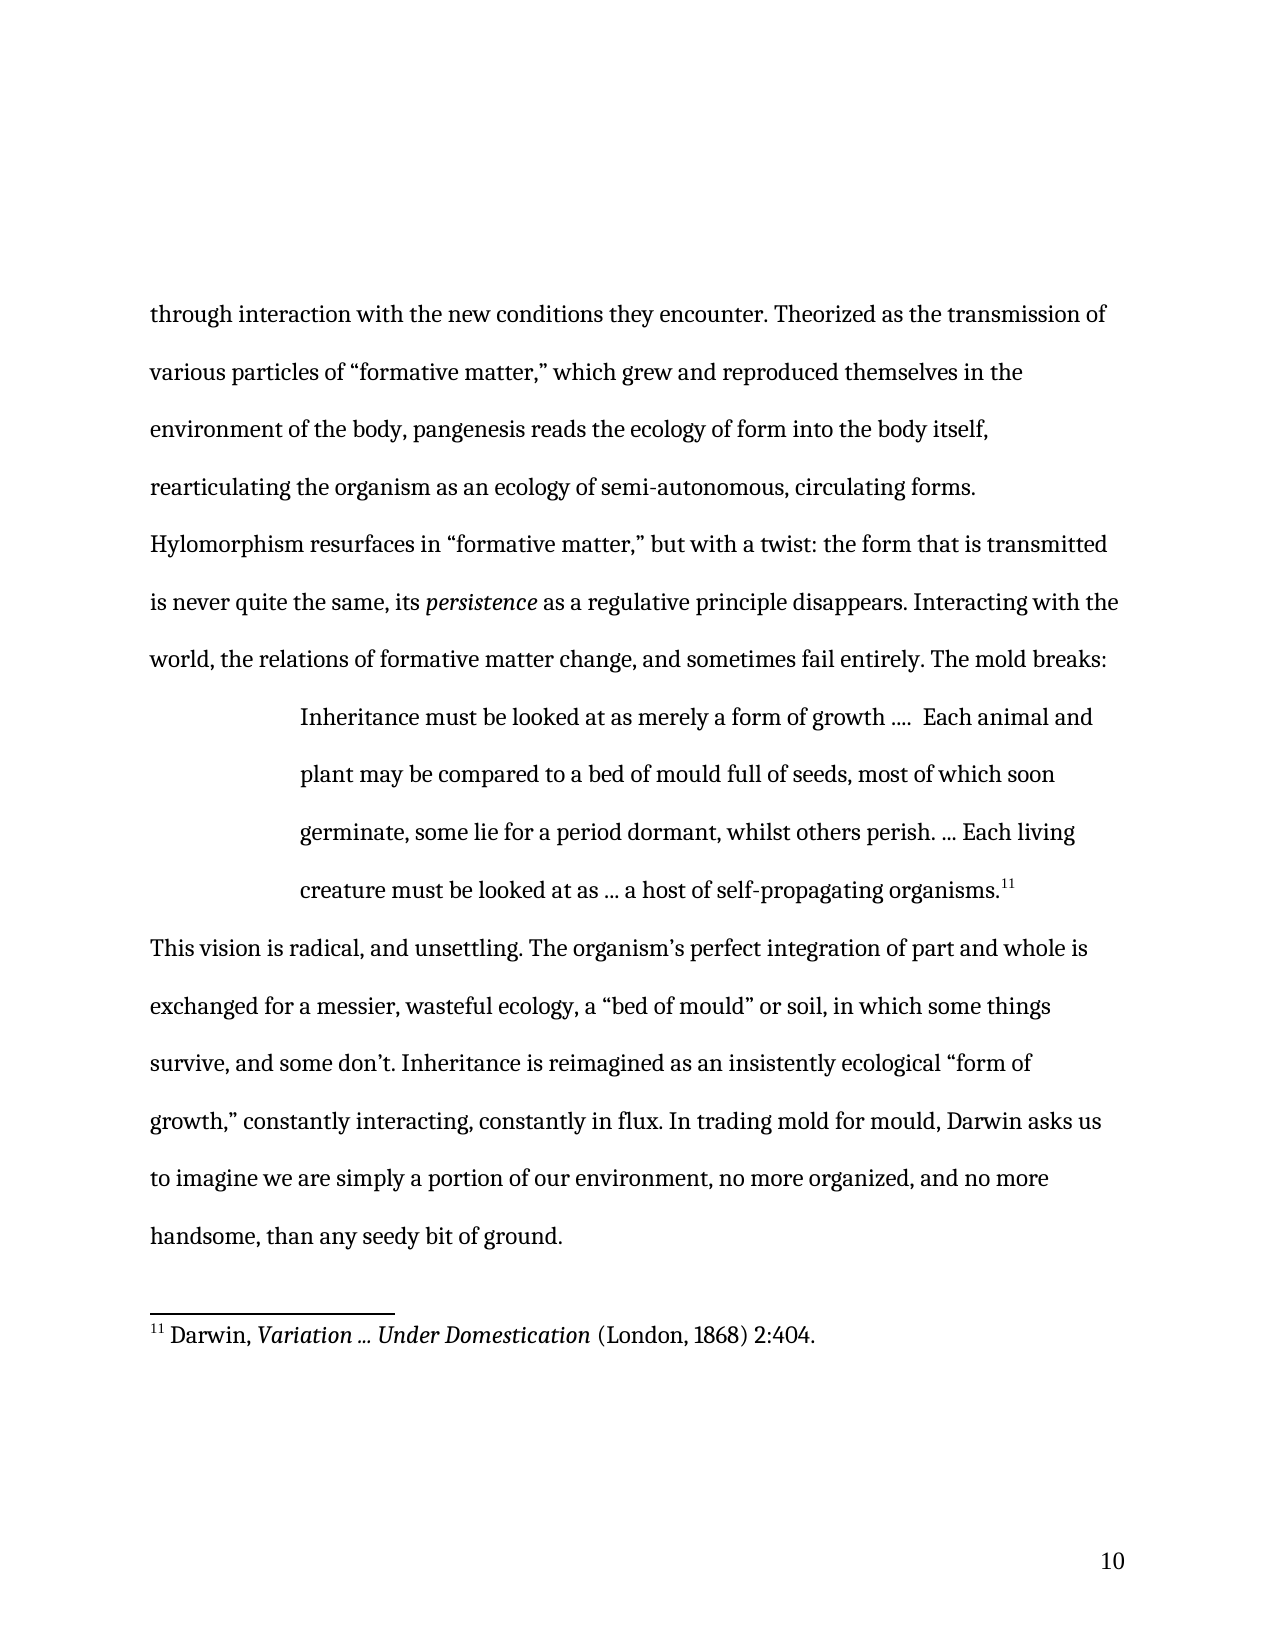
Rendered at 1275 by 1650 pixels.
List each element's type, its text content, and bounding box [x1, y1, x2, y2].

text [150, 300, 1125, 674]
text Inheritance must be looked at as merely a form of growth .... Each animal and plant may be compared to a bed of mould full of seeds, most of which soon germinate, some lie for a period dormant, whilst others perish. ... Each living creature must be looked at as ... a host of self-propagating organisms. [300, 702, 1125, 904]
text This vision is radical, and unsettling. The organism’s perfect integration of part and whole is exchanged for a messier, wasteful ecology, a “bed of mould” or soil, in which some things survive, and some don’t. Inheritance is reimagined as an insistently ecological “form of growth,” constantly interacting, constantly in flux. In trading mold for mould, Darwin asks us to imagine we are simply a portion of our environment, no more organized, and no more handsome, than any seedy bit of ground. [150, 934, 1125, 1250]
